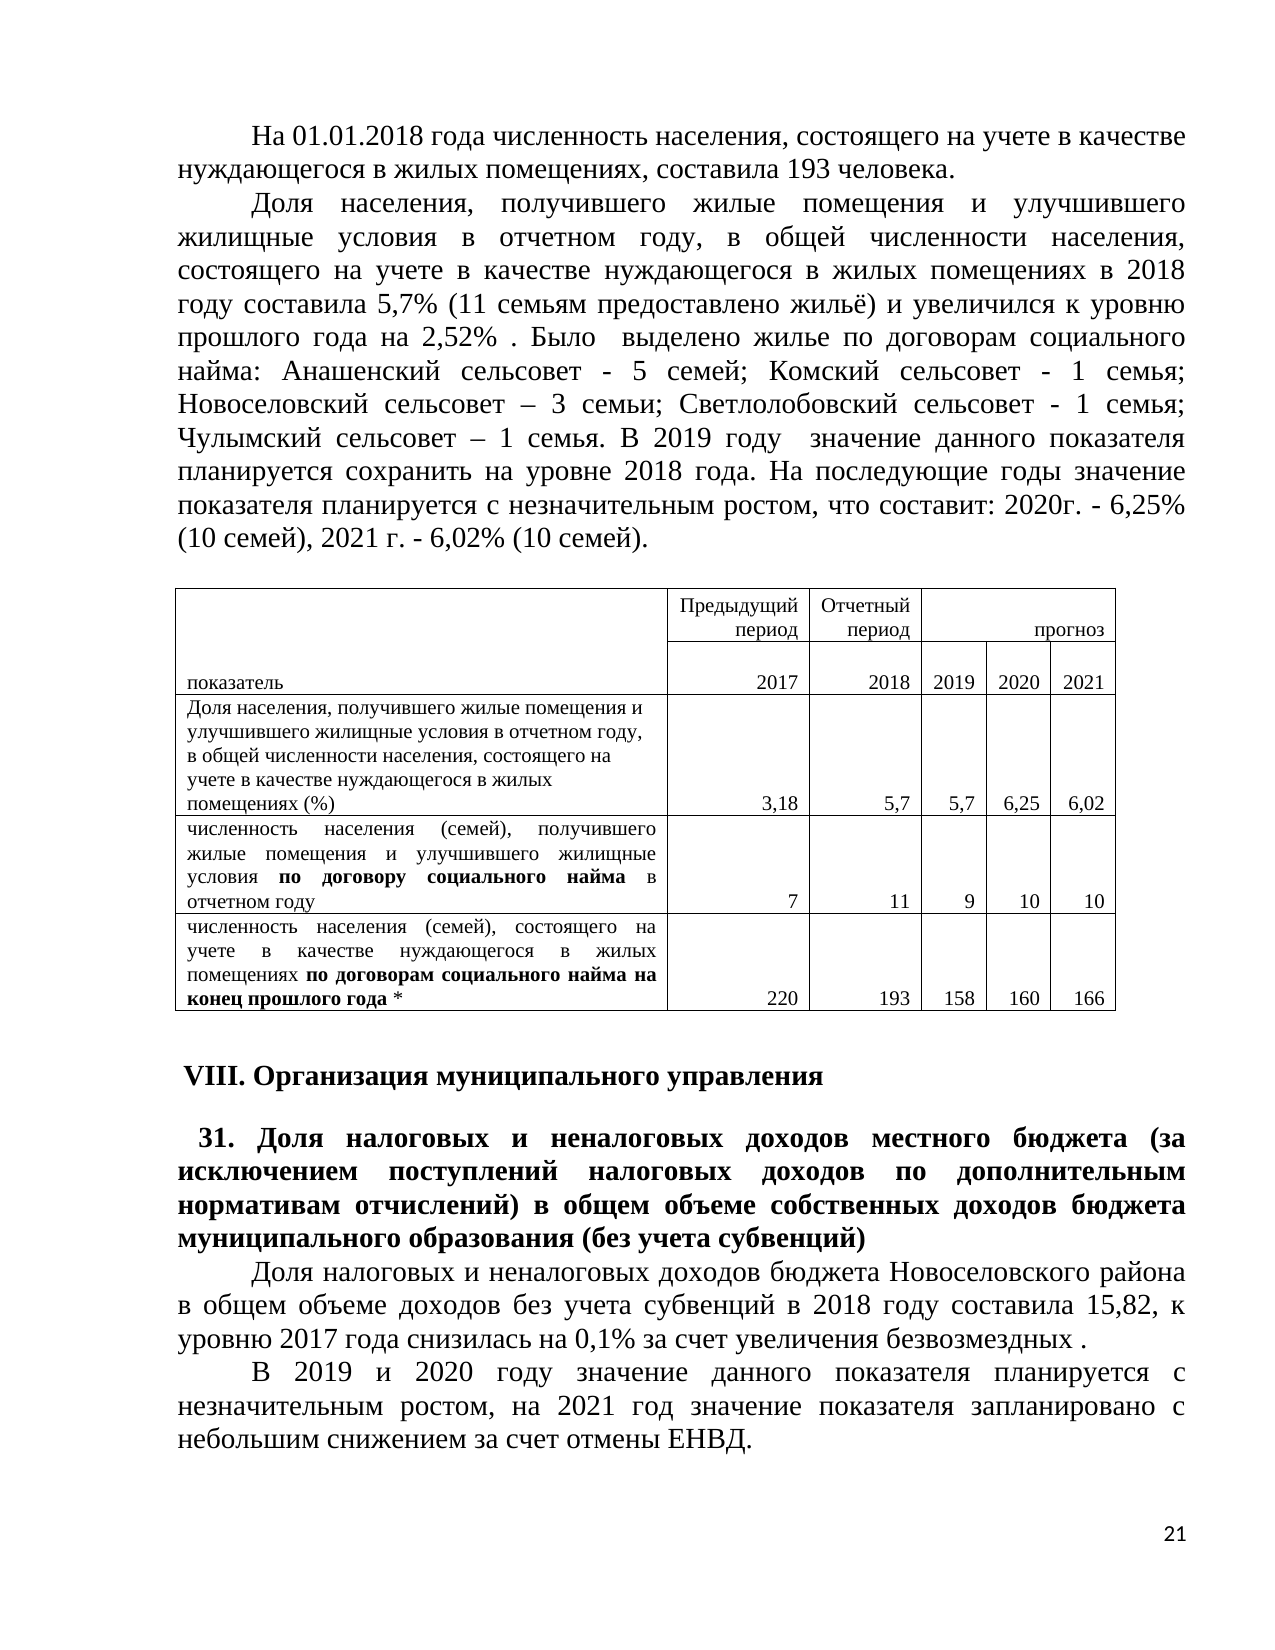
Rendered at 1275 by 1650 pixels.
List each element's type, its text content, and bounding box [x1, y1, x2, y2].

table_cell 11 [810, 816, 921, 913]
text VIII. Организация муниципального управления [177, 1058, 1186, 1092]
table_cell 6,25 [987, 695, 1050, 815]
table_cell численность населения (семей), получившего жилые помещения и улучшившего жилищные условия по договору социального найма в отчетном году [176, 816, 667, 913]
text Доля населения, получившего жилые помещения и улучшившего жилищные условия в отчетном году, в общей численности населения, состоящего на учете в качестве нуждающегося в жилых помещениях в 2018 году составила 5,7% (11 семьям предоставлено жильё) и увеличился к уровню прошлого года на 2,52% . Было выделено жилье по договорам социального найма: Анашенский сельсовет - 5 семей; Комский сельсовет - 1 семья; Новоселовский сельсовет – 3 семьи; Светлолобовский сельсовет - 1 семья; Чулымский сельсовет – 1 семья. В 2019 году значение данного показателя планируется сохранить на уровне 2018 года. На последующие годы значение показателя планируется с незначительным ростом, что составит: 2020г. - 6,25% (10 семей), 2021 г. - 6,02% (10 семей). [177, 185, 1186, 554]
text 31. Доля налоговых и неналоговых доходов местного бюджета (за исключением поступлений налоговых доходов по дополнительным нормативам отчислений) в общем объеме собственных доходов бюджета муниципального образования (без учета субвенций) [177, 1120, 1186, 1254]
table_cell 158 [922, 914, 986, 1010]
table_header прогноз [922, 589, 1115, 641]
table_header Отчетный период [810, 589, 921, 641]
table_cell 7 [668, 816, 809, 913]
table_cell 6,02 [1051, 695, 1115, 815]
table_cell 5,7 [810, 695, 921, 815]
table_cell Доля населения, получившего жилые помещения и улучшившего жилищные условия в отчетном году, в общей численности населения, состоящего на учете в качестве нуждающегося в жилых помещениях (%) [176, 695, 667, 815]
table_cell численность населения (семей), состоящего на учете в качестве нуждающегося в жилых помещениях по договорам социального найма на конец прошлого года * [176, 914, 667, 1010]
table_cell 193 [810, 914, 921, 1010]
text На 01.01.2018 года численность населения, состоящего на учете в качестве нуждающегося в жилых помещениях, составила 193 человека. [177, 118, 1186, 185]
table_cell 220 [668, 914, 809, 1010]
table_cell 3,18 [668, 695, 809, 815]
table_header показатель [176, 589, 667, 694]
table_cell 2019 [922, 642, 986, 694]
table_cell 166 [1051, 914, 1115, 1010]
table_cell 5,7 [922, 695, 986, 815]
table_cell 2017 [668, 642, 809, 694]
table_cell 10 [987, 816, 1050, 913]
table_cell 2018 [810, 642, 921, 694]
text Доля налоговых и неналоговых доходов бюджета Новоселовского района в общем объеме доходов без учета субвенций в 2018 году составила 15,82, к уровню 2017 года снизилась на 0,1% за счет увеличения безвозмездных . [177, 1254, 1186, 1354]
table_cell 2020 [987, 642, 1050, 694]
table_cell 10 [1051, 816, 1115, 913]
text В 2019 и 2020 году значение данного показателя планируется с незначительным ростом, на 2021 год значение показателя запланировано с небольшим снижением за счет отмены ЕНВД. [177, 1354, 1186, 1455]
table_cell 2021 [1051, 642, 1115, 694]
table_header Предыдущий период [668, 589, 809, 641]
table_cell 160 [987, 914, 1050, 1010]
table_cell 9 [922, 816, 986, 913]
